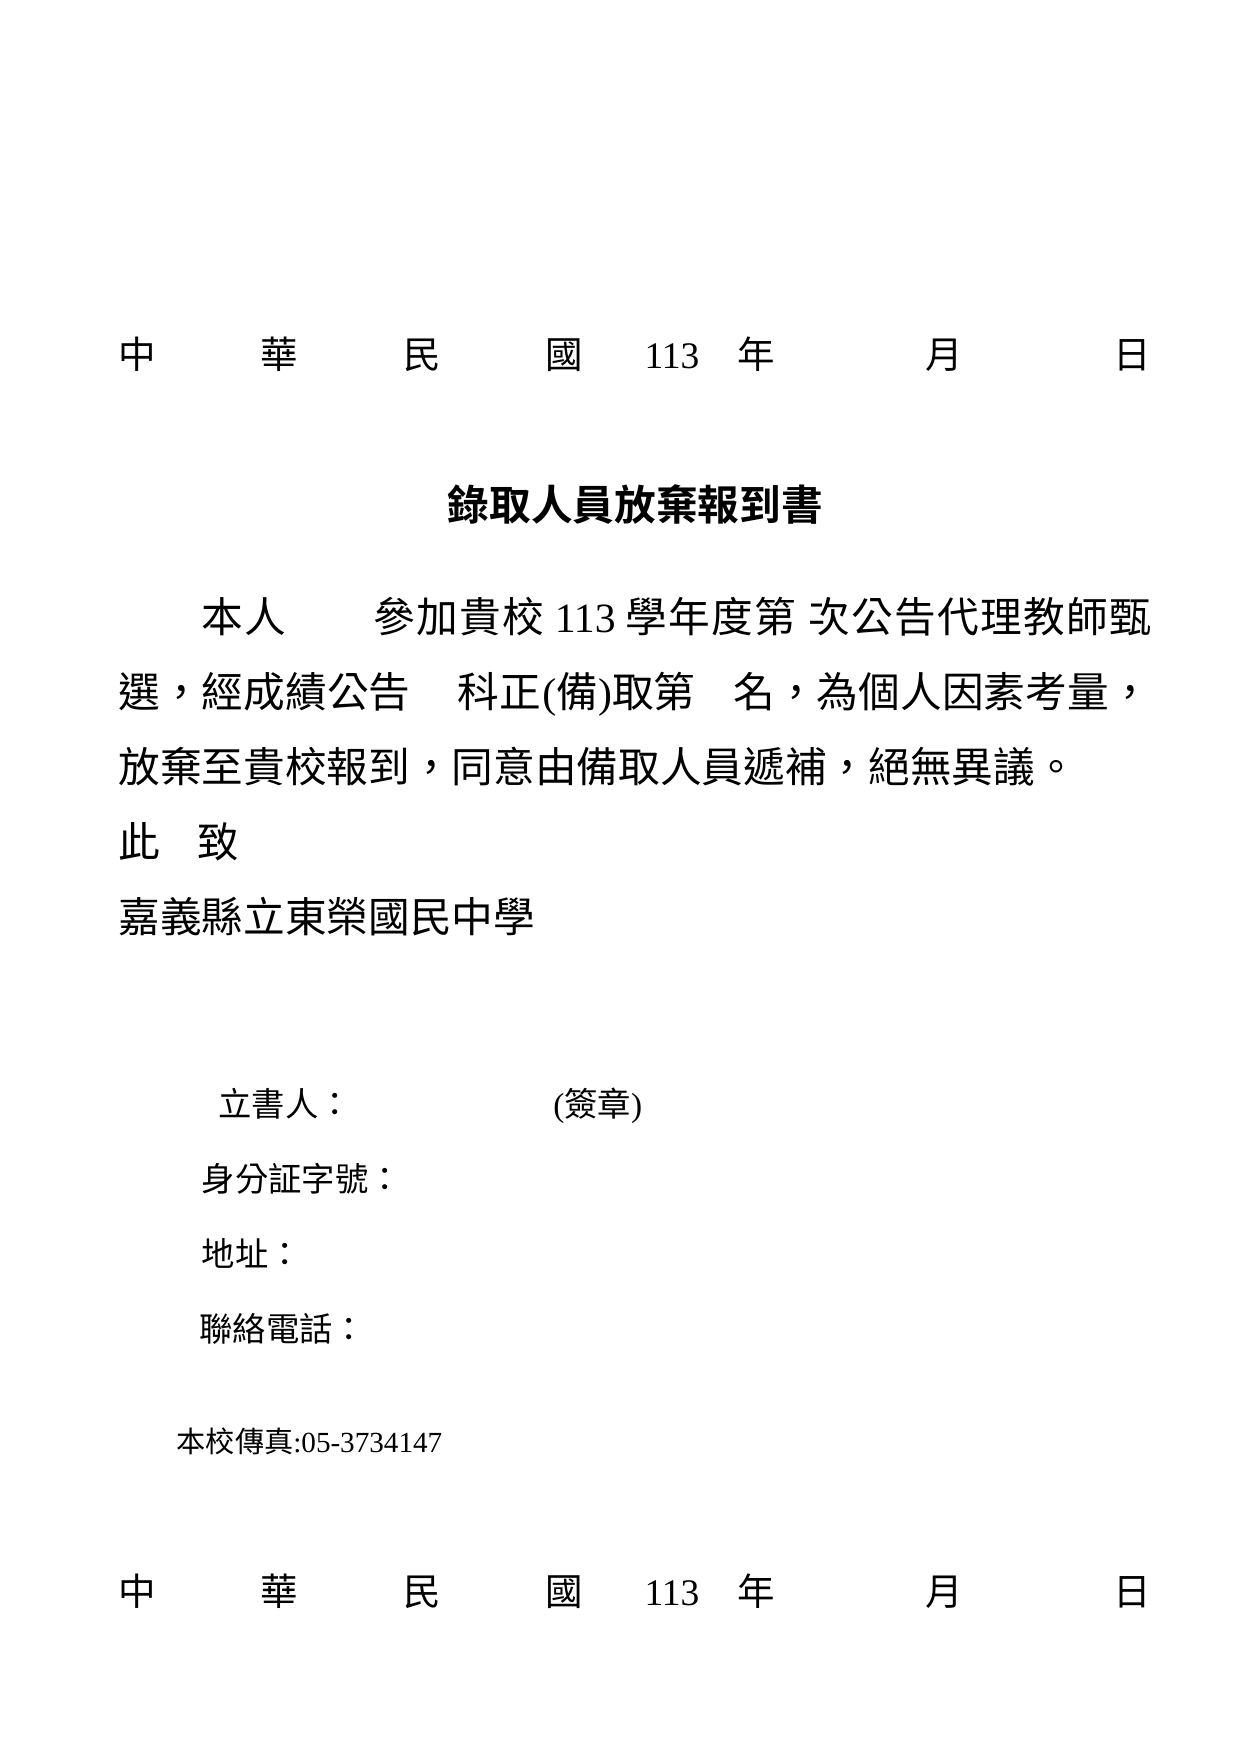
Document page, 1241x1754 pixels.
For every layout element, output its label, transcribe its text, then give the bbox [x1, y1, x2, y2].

text 地址： [118, 1214, 1152, 1289]
text 本校傳真:05-3734147 [118, 1402, 1152, 1477]
text 此 致 [118, 802, 1152, 877]
text 本人 參加貴校113學年度第 次公告代理教師甄選，經成績公告 科正(備)取第 名，為個人因素考量，放棄至貴校報到，同意由備取人員遞補，絕無異議。 [118, 577, 1152, 802]
text 身分証字號： [118, 1139, 1152, 1214]
text 錄取人員放棄報到書 [118, 464, 1152, 539]
text 嘉義縣立東榮國民中學 [118, 877, 1152, 952]
text 立書人： (簽章) [118, 1064, 1152, 1139]
text 中 華 民 國 113 年 月 日 [118, 314, 1152, 389]
text 聯絡電話： [118, 1289, 1152, 1364]
text 中 華 民 國 113 年 月 日 [118, 1552, 1152, 1627]
